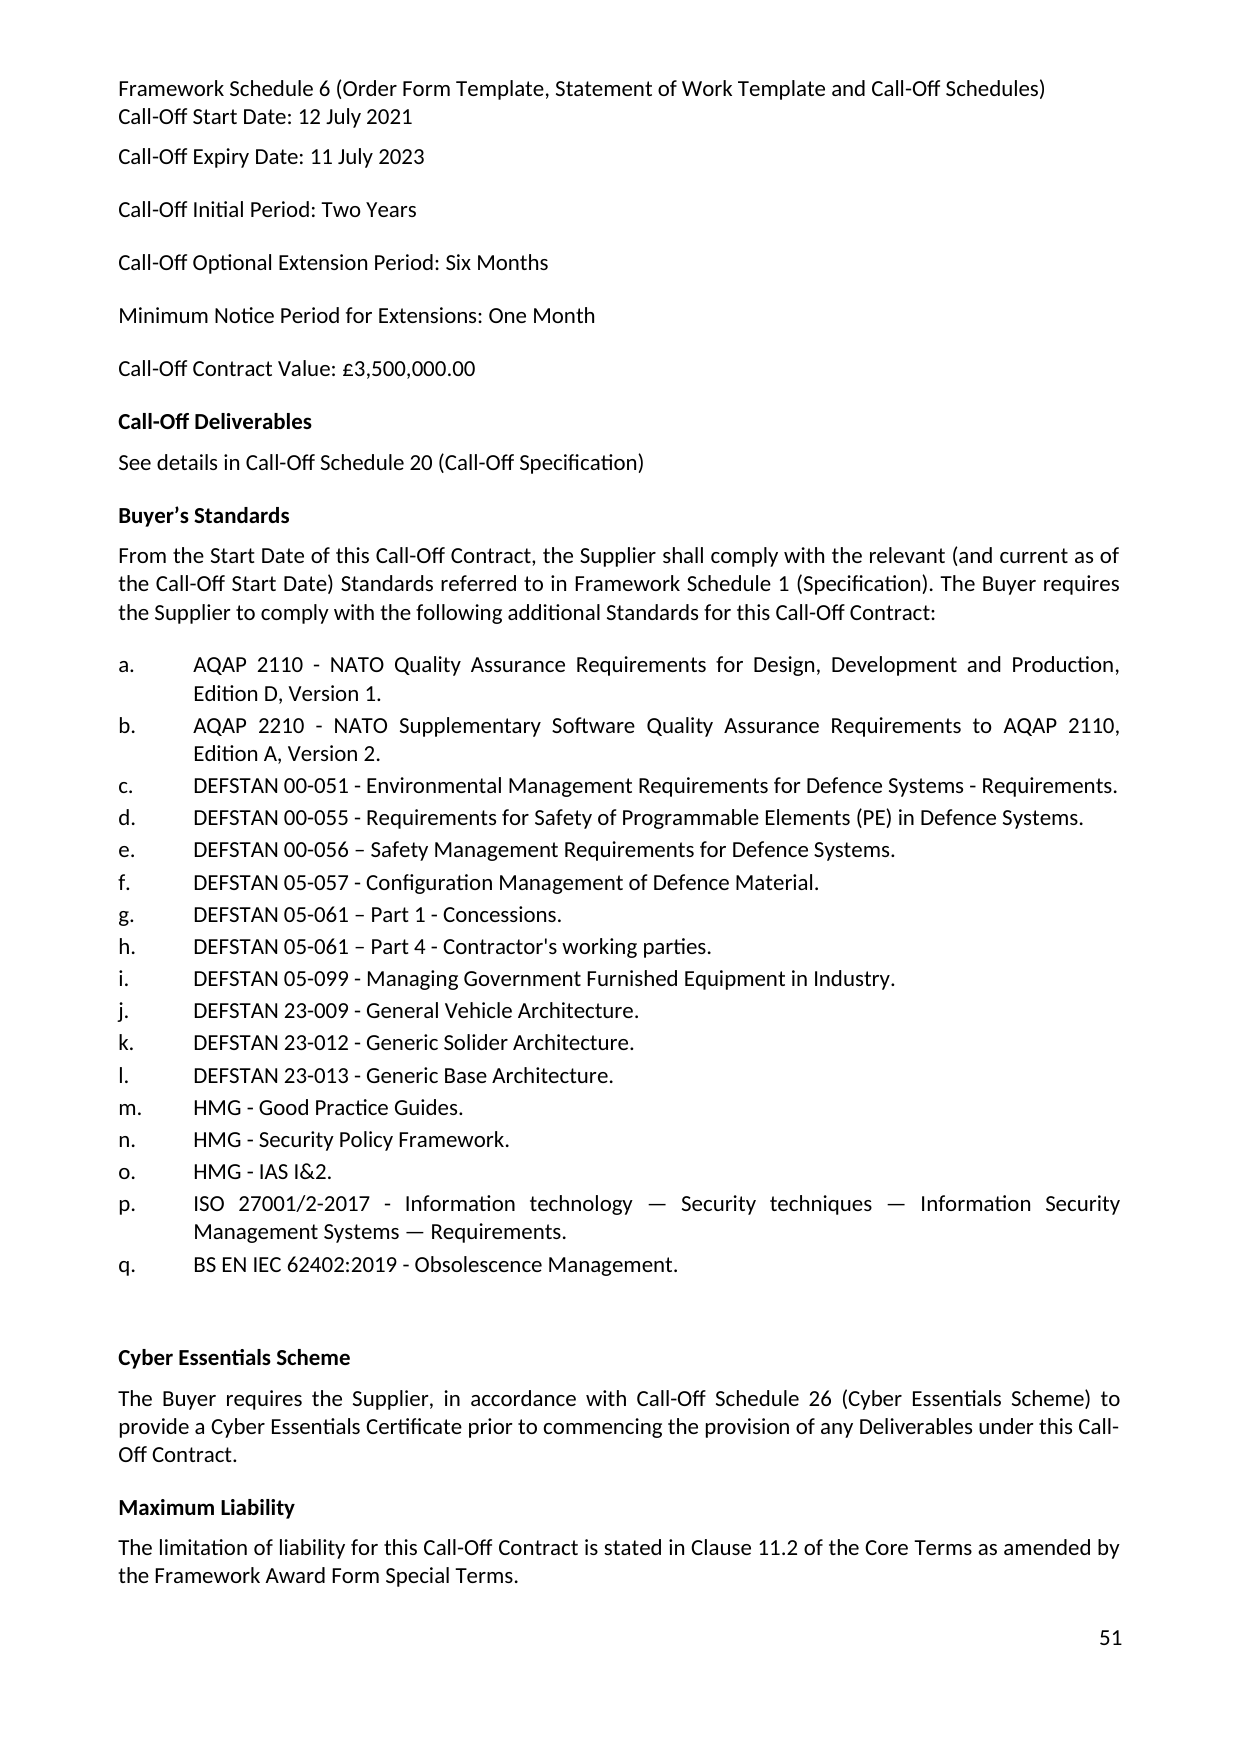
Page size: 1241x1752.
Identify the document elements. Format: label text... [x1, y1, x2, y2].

text The Buyer requires the Supplier, in accordance with Call-Off Schedule 26 (Cyber Essentials Scheme) to provide a Cyber Essentials Certificate prior to commencing the provision of any Deliverables under this Call-Off Contract. [118, 1384, 1122, 1468]
list Call-Off Start Date: 12 July 2021 [118, 102, 1122, 130]
subtitle g. DEFSTAN 05-061 – Part 1 - Concessions. [118, 900, 1122, 928]
subtitle Buyer’s Standards [118, 501, 1122, 529]
text Call-Off Initial Period: Two Years [118, 195, 1122, 223]
subtitle m. HMG - Good Practice Guides. [118, 1093, 1122, 1121]
subtitle p. ISO 27001/2-2017 - Information technology — Security techniques — Information Security Management Systems — Requirements. [118, 1189, 1122, 1246]
text The limitation of liability for this Call-Off Contract is stated in Clause 11.2 of the Core Terms as amended by the Framework Award Form Special Terms. [118, 1533, 1122, 1589]
subtitle d. DEFSTAN 00-055 - Requirements for Safety of Programmable Elements (PE) in Defence Systems. [118, 803, 1122, 831]
text Minimum Notice Period for Extensions: One Month [118, 301, 1122, 329]
text Call-Off Expiry Date: 11 July 2023 [118, 142, 1122, 170]
subtitle k. DEFSTAN 23-012 - Generic Solider Architecture. [118, 1028, 1122, 1057]
subtitle e. DEFSTAN 00-056 – Safety Management Requirements for Defence Systems. [118, 835, 1122, 863]
subtitle f. DEFSTAN 05-057 - Configuration Management of Defence Material. [118, 868, 1122, 896]
text See details in Call-Off Schedule 20 (Call-Off Specification) [118, 448, 1122, 476]
text Call-Off Contract Value: £3,500,000.00 [118, 354, 1122, 382]
text Call-Off Optional Extension Period: Six Months [118, 248, 1122, 276]
subtitle n. HMG - Security Policy Framework. [118, 1125, 1122, 1153]
subtitle o. HMG - IAS I&2. [118, 1157, 1122, 1185]
subtitle a. AQAP 2110 - NATO Quality Assurance Requirements for Design, Development and Production, Edition D, Version 1. [118, 651, 1122, 707]
text From the Start Date of this Call-Off Contract, the Supplier shall comply with the relevant (and current as of the Call-Off Start Date) Standards referred to in Framework Schedule 1 (Specification). The Buyer requires the Supplier to comply with the following additional Standards for this Call-Off Contract: [118, 542, 1122, 626]
subtitle c. DEFSTAN 00-051 - Environmental Management Requirements for Defence Systems - Requirements. [118, 771, 1122, 799]
subtitle b. AQAP 2210 - NATO Supplementary Software Quality Assurance Requirements to AQAP 2110, Edition A, Version 2. [118, 711, 1122, 767]
subtitle q. BS EN IEC 62402:2019 - Obsolescence Management. [118, 1250, 1122, 1278]
subtitle h. DEFSTAN 05-061 – Part 4 - Contractor's working parties. [118, 932, 1122, 960]
subtitle i. DEFSTAN 05-099 - Managing Government Furnished Equipment in Industry. [118, 964, 1122, 992]
subtitle l. DEFSTAN 23-013 - Generic Base Architecture. [118, 1061, 1122, 1089]
subtitle j. DEFSTAN 23-009 - General Vehicle Architecture. [118, 996, 1122, 1024]
subtitle Call-Off Deliverables [118, 407, 1122, 436]
subtitle Cyber Essentials Scheme [118, 1343, 1122, 1371]
subtitle Maximum Liability [118, 1493, 1122, 1521]
